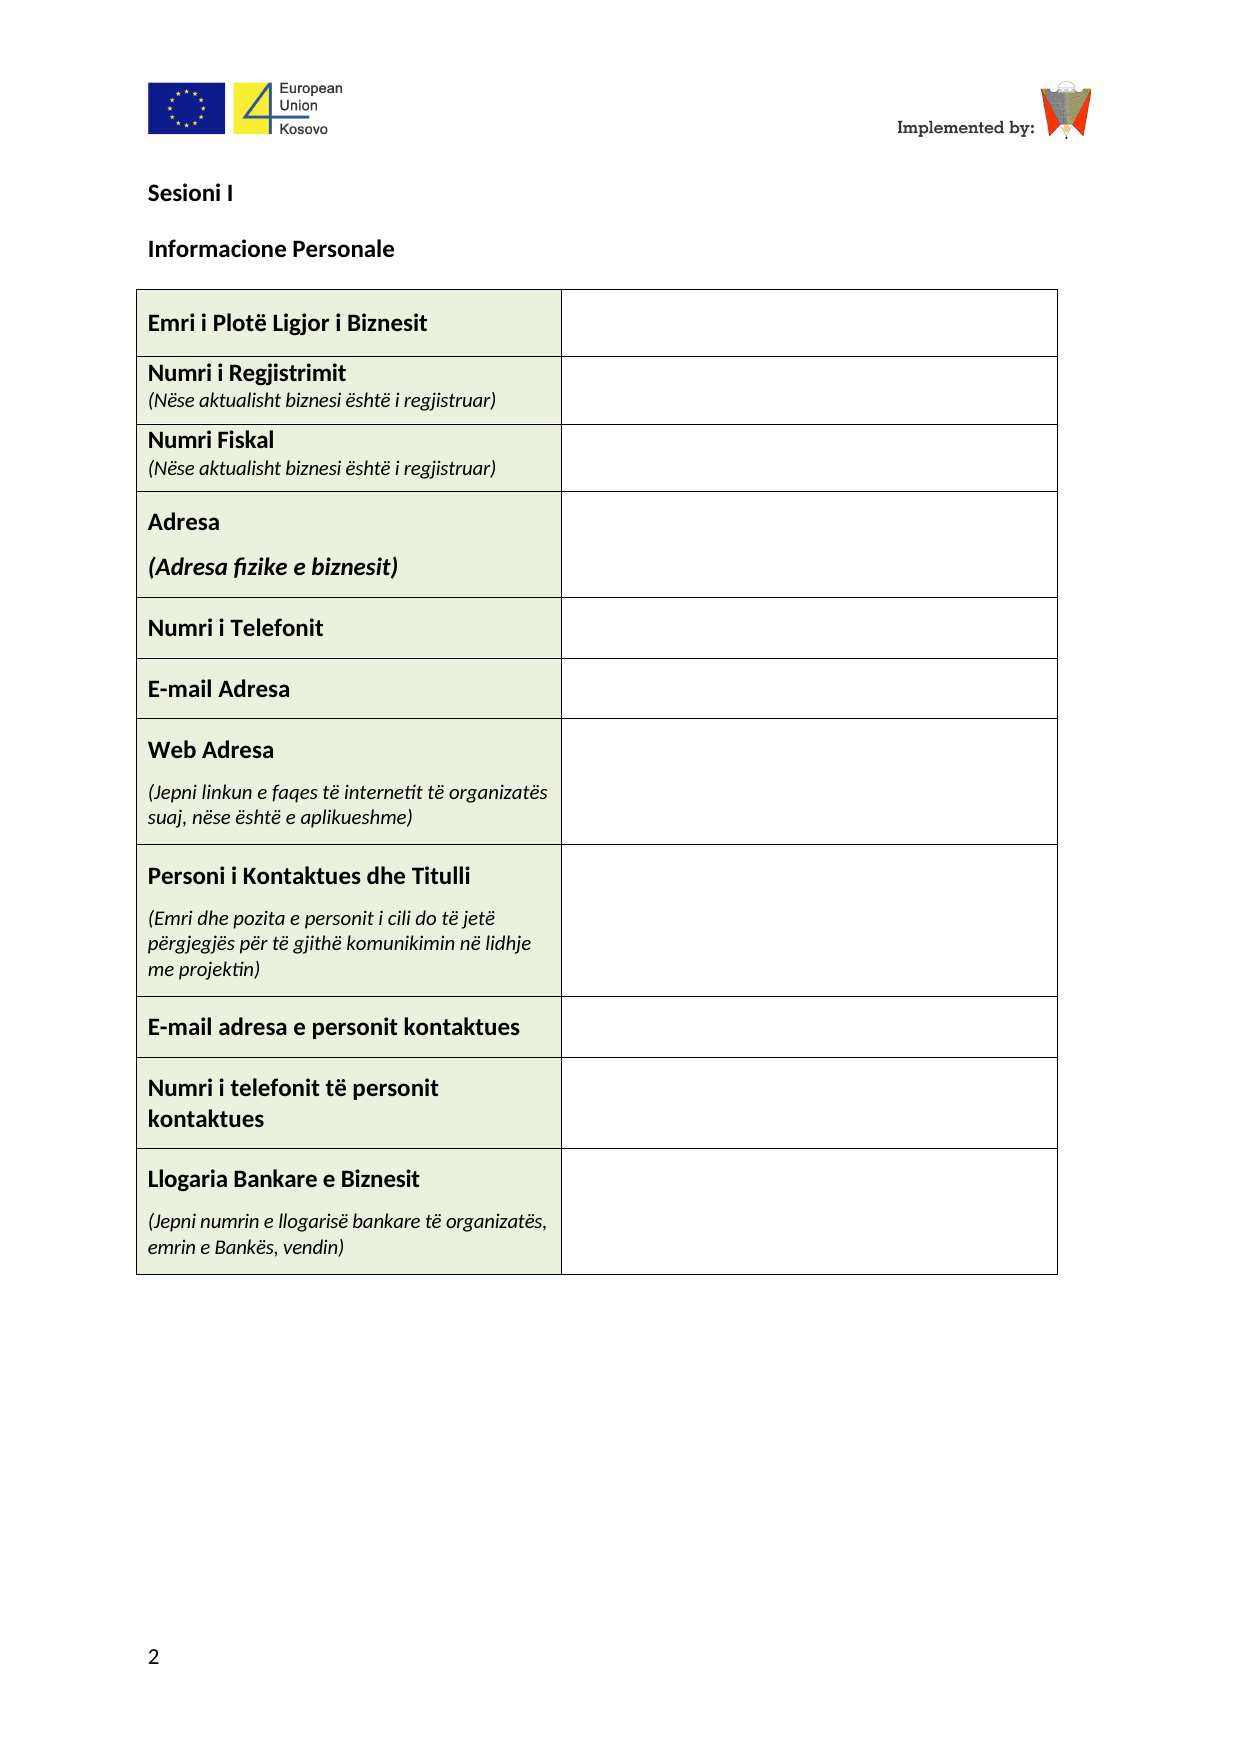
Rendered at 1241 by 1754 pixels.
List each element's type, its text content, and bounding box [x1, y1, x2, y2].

table_cell Llogaria Bankare e Biznesit (Jepni numrin e llogarisë bankare të organizatës, emrin e Bankës, vendin) [137, 1149, 561, 1274]
table_cell [562, 357, 1057, 423]
table_cell [562, 997, 1057, 1057]
table_cell E-mail Adresa [137, 659, 561, 718]
table_cell Adresa (Adresa fizike e biznesit) [137, 492, 561, 597]
table_cell [562, 492, 1057, 597]
table_cell Numri i Regjistrimit (Nëse aktualisht biznesi është i regjistruar) [137, 357, 561, 423]
table_cell Numri i Telefonit [137, 598, 561, 657]
text Sesioni I [148, 177, 1092, 207]
table_cell [562, 845, 1057, 996]
table_cell [562, 1149, 1057, 1274]
text Informacione Personale [148, 233, 1092, 263]
table_cell [562, 719, 1057, 844]
table_cell Numri i telefonit të personit kontaktues [137, 1058, 561, 1148]
table_header Emri i Plotë Ligjor i Biznesit [137, 290, 561, 356]
table_cell Numri Fiskal (Nëse aktualisht biznesi është i regjistruar) [137, 425, 561, 491]
table_cell Web Adresa (Jepni linkun e faqes të internetit të organizatës suaj, nëse është e aplikueshme) [137, 719, 561, 844]
table_cell [562, 1058, 1057, 1148]
table_cell [562, 425, 1057, 491]
picture [147, 73, 1092, 146]
table_cell [562, 659, 1057, 718]
table_cell Personi i Kontaktues dhe Titulli (Emri dhe pozita e personit i cili do të jetë përgjegjës për të gjithë komunikimin në lidhje me projektin) [137, 845, 561, 996]
table_cell [562, 598, 1057, 657]
table_header [562, 290, 1057, 356]
table_cell E-mail adresa e personit kontaktues [137, 997, 561, 1057]
